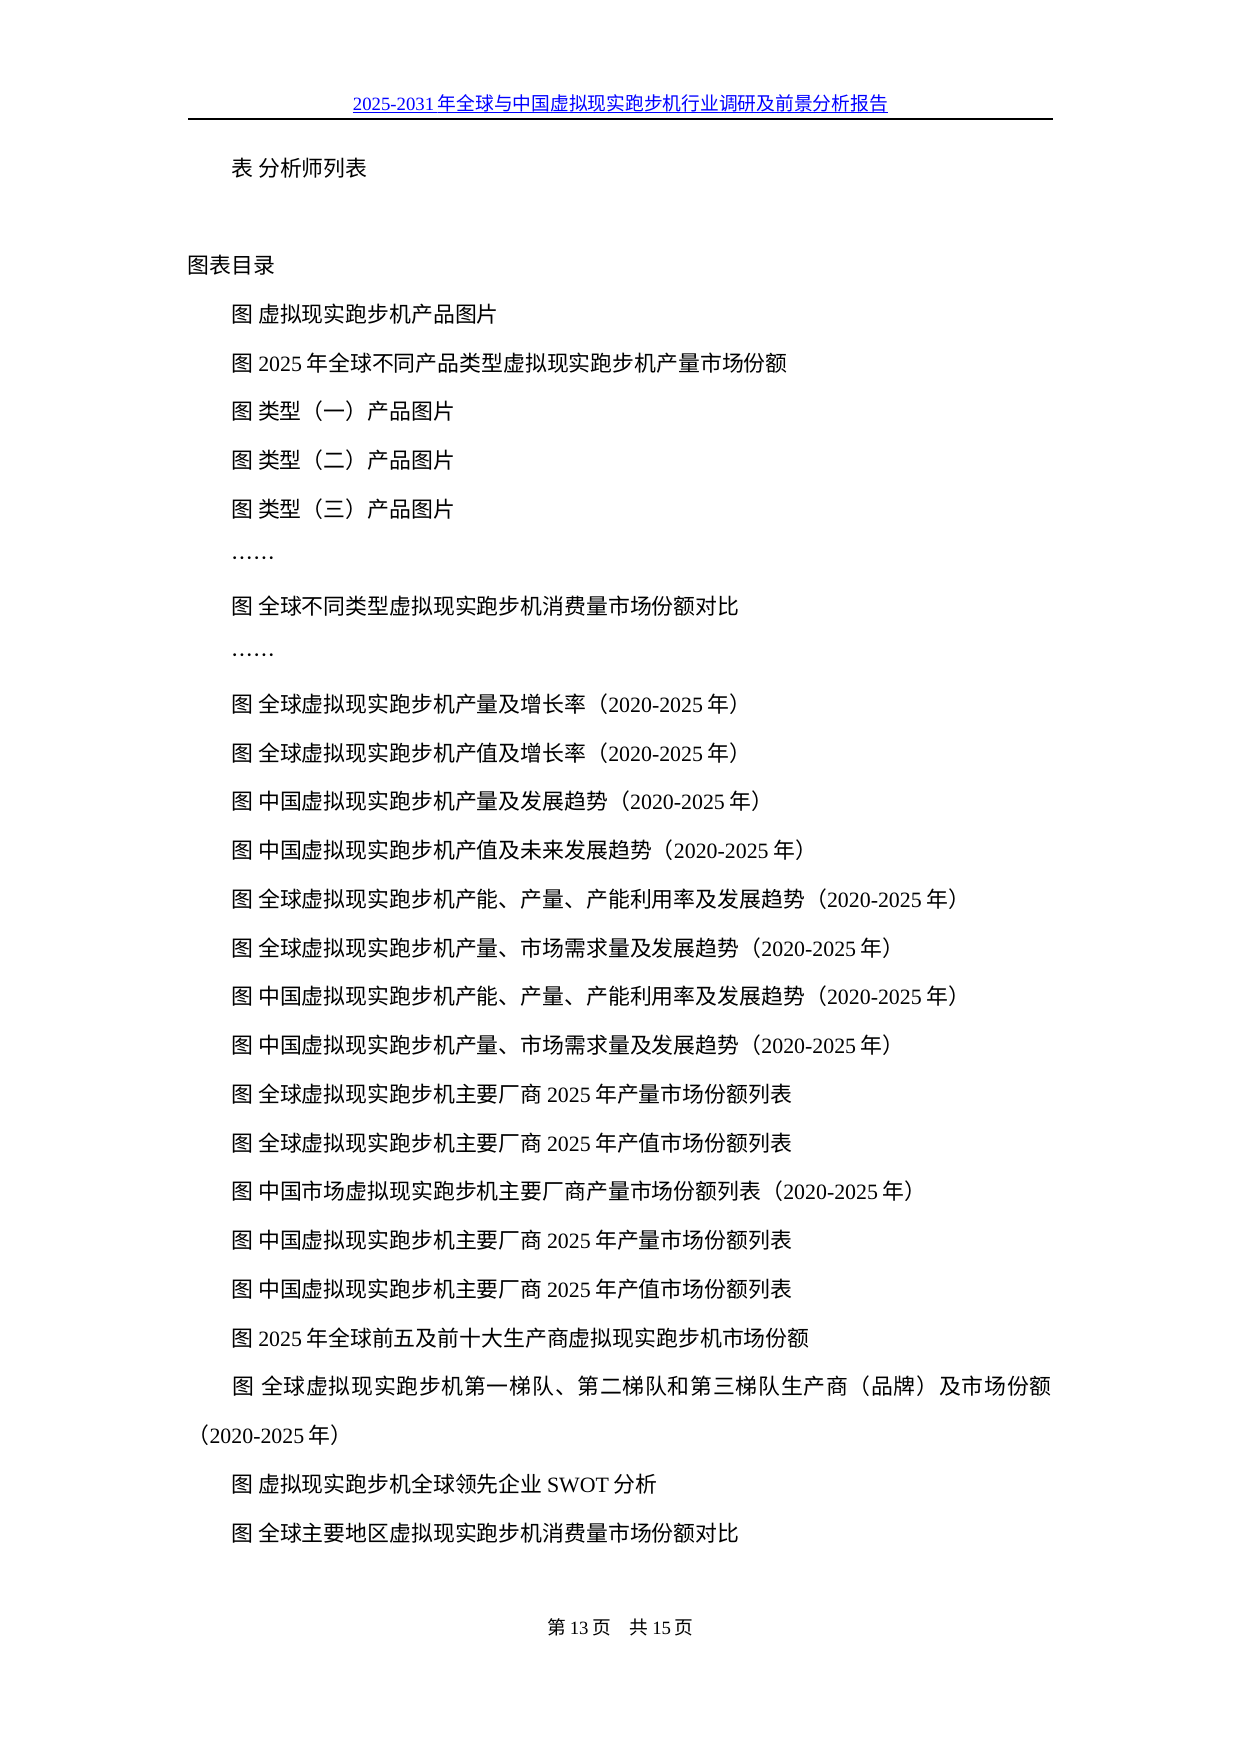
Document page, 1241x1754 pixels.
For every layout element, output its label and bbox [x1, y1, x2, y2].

text [187, 150, 1053, 1548]
